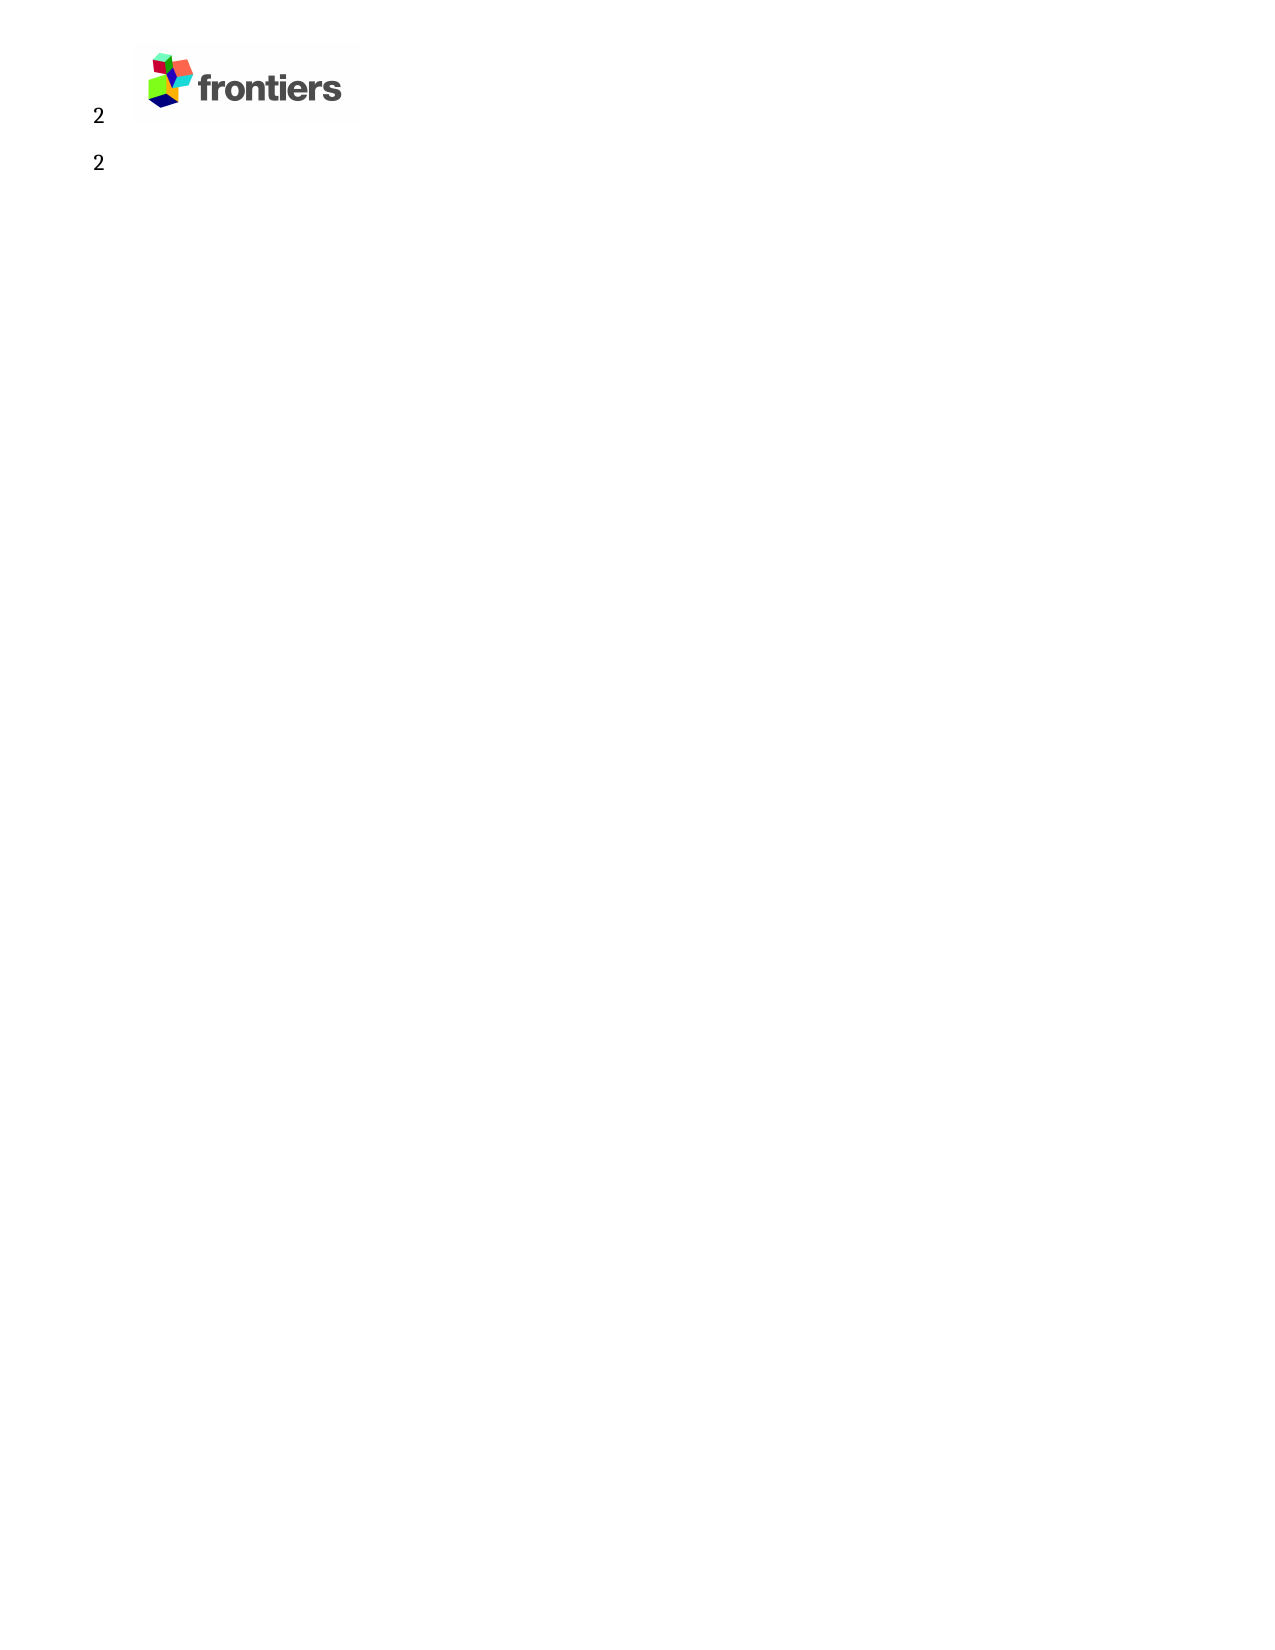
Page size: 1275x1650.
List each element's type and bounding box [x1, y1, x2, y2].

picture [133, 42, 361, 124]
